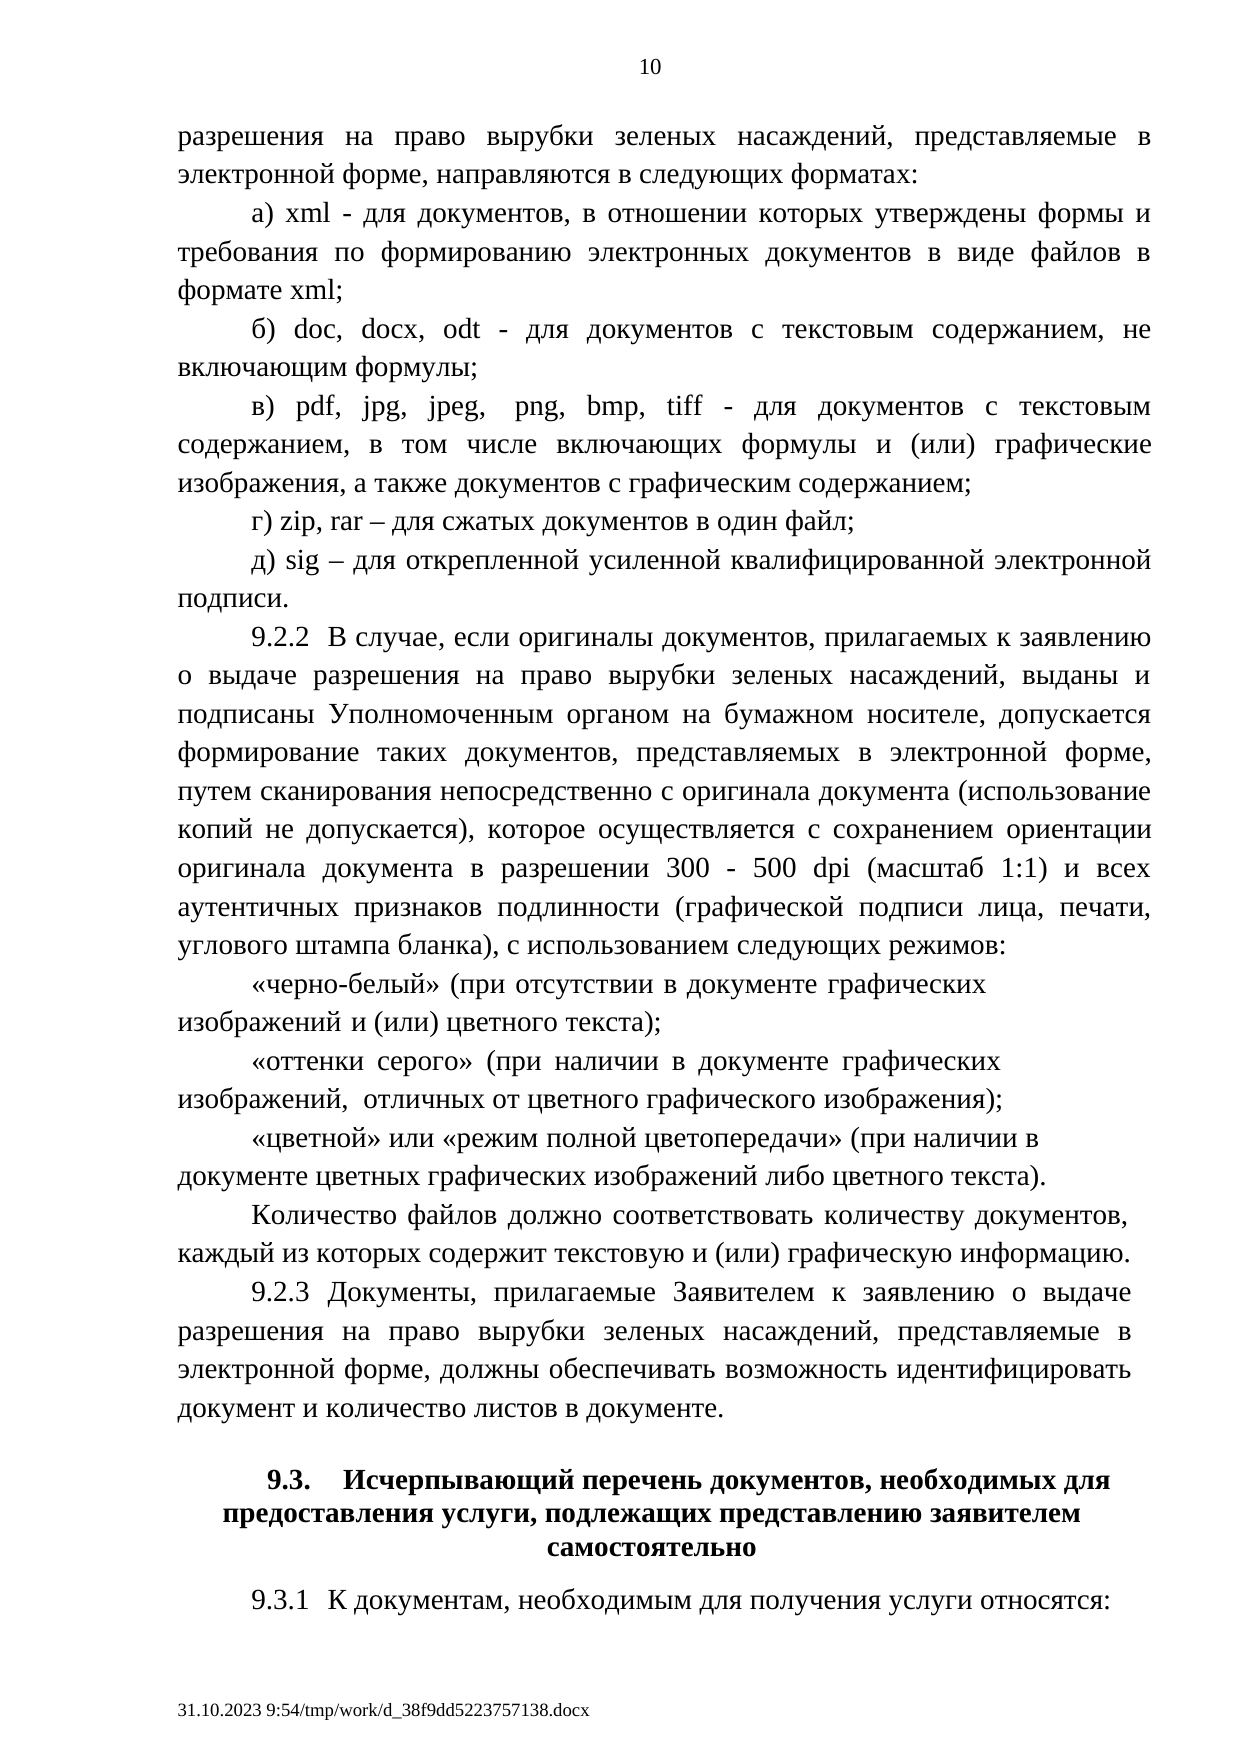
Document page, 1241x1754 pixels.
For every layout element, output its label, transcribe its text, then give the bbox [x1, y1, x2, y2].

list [177, 118, 1152, 190]
list Документы, прилагаемые Заявителем к заявлению о выдаче разрешения на право вырубки зеленых насаждений, представляемые в электронной форме, должны обеспечивать возможность идентифицировать документ и количество листов в документе. [177, 1274, 1131, 1423]
text Количество файлов должно соответствовать количеству документов, каждый из которых содержит текстовую и (или) графическую информацию. [177, 1197, 1152, 1269]
list Исчерпывающий перечень документов, необходимых для предоставления услуги, подлежащих представлению заявителем самостоятельно [177, 1462, 1126, 1562]
text г) zip, rar – для сжатых документов в один файл; [177, 503, 1152, 537]
text б) doc, docx, odt - для документов с текстовым содержанием, не включающим формулы; [177, 311, 1152, 383]
text в) pdf, jpg, jpeg, png, bmp, tiff - для документов с текстовым содержанием, в том числе включающих формулы и (или) графические изображения, а также документов с графическим содержанием; [177, 388, 1152, 498]
list К документам, необходимым для получения услуги относятся: [177, 1582, 1152, 1615]
list В случае, если оригиналы документов, прилагаемых к заявлению о выдаче разрешения на право вырубки зеленых насаждений, выданы и подписаны Уполномоченным органом на бумажном носителе, допускается формирование таких документов, представляемых в электронной форме, путем сканирования непосредственно с оригинала документа (использование копий не допускается), которое осуществляется с сохранением ориентации оригинала документа в разрешении 300 - 500 dpi (масштаб 1:1) и всех аутентичных признаков подлинности (графической подписи лица, печати, углового штампа бланка), с использованием следующих режимов: [177, 619, 1152, 961]
text «оттенки серого» (при наличии в документе графических изображений, отличных от цветного графического изображения); [177, 1043, 1152, 1115]
text д) sig – для открепленной усиленной квалифицированной электронной подписи. [177, 542, 1152, 614]
text «черно-белый» (при отсутствии в документе графических изображений и (или) цветного текста); [177, 966, 1152, 1038]
text «цветной» или «режим полной цветопередачи» (при наличии в документе цветных графических изображений либо цветного текста). [177, 1120, 1152, 1192]
text а) xml - для документов, в отношении которых утверждены формы и требования по формированию электронных документов в виде файлов в формате xml; [177, 195, 1152, 306]
